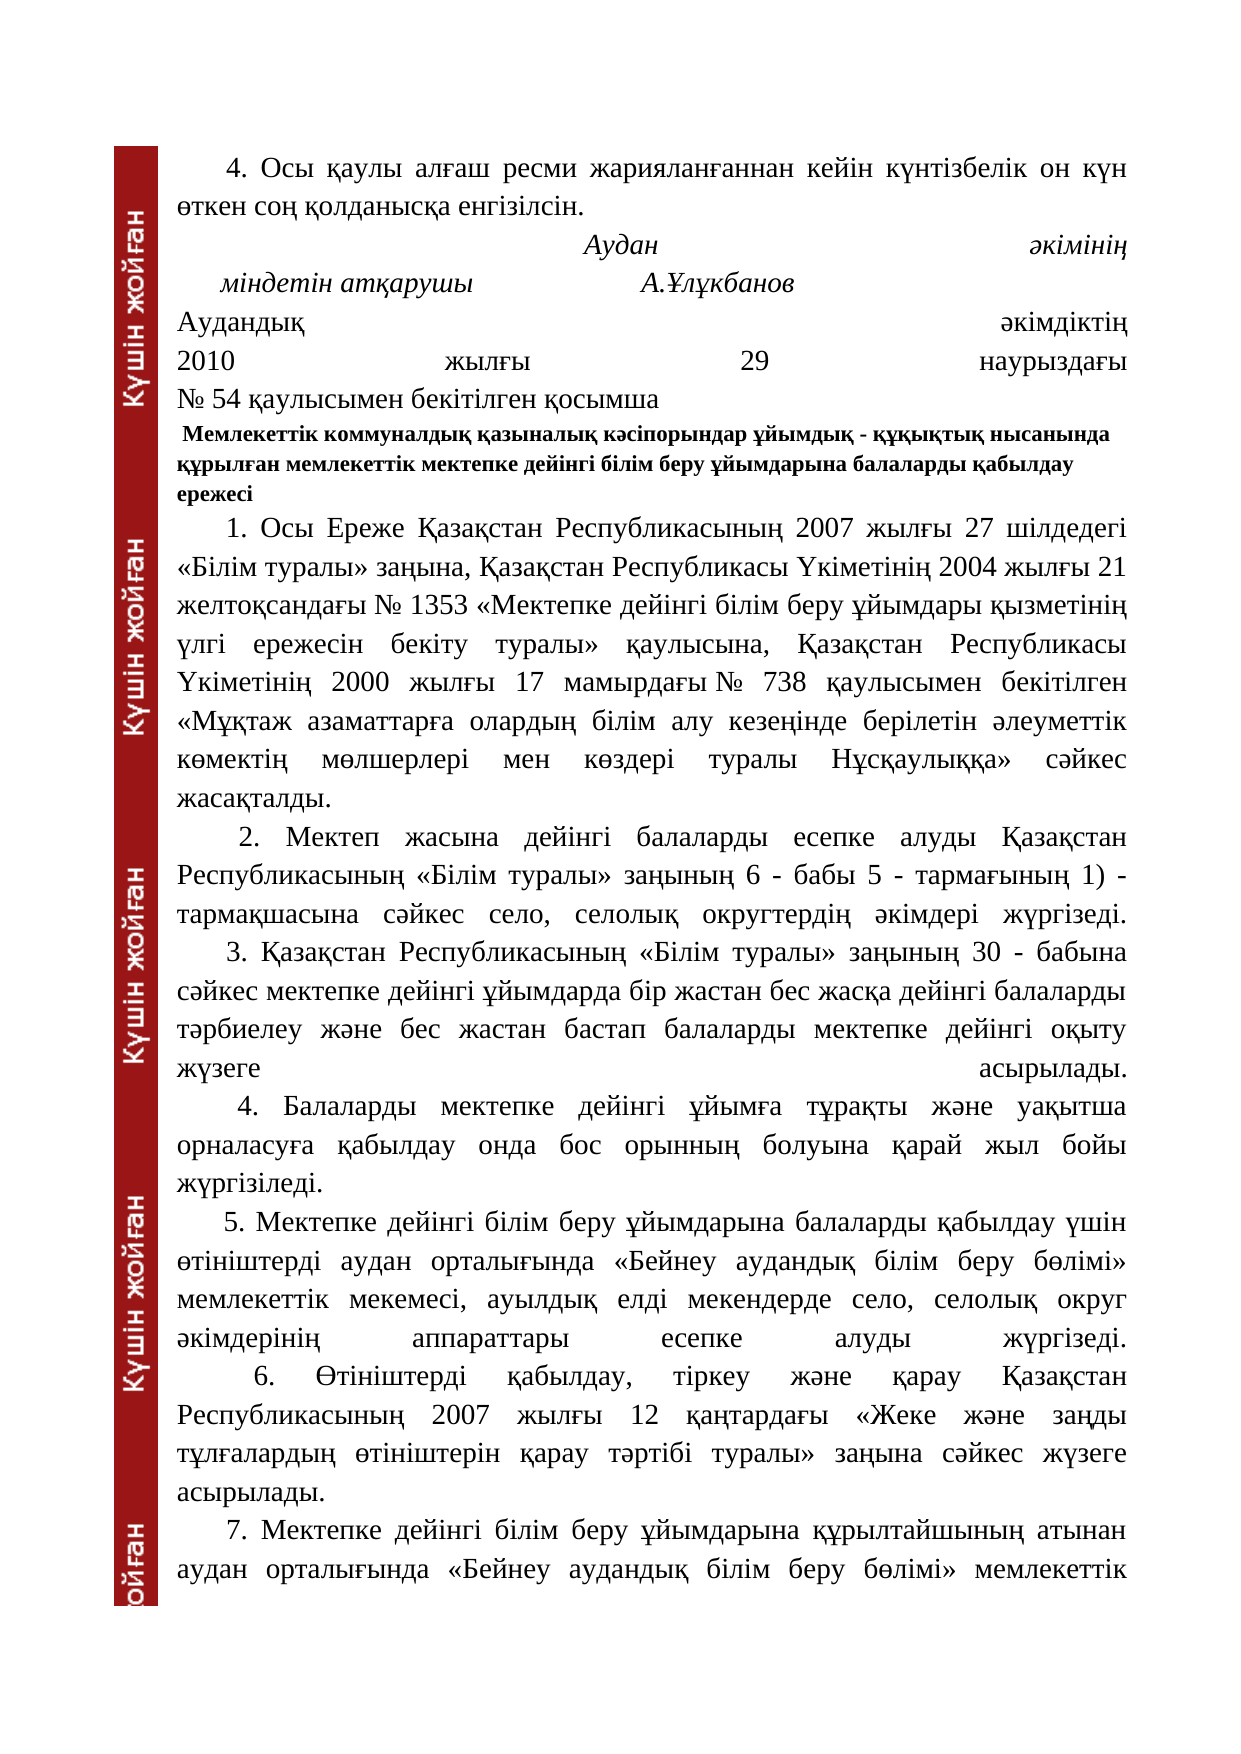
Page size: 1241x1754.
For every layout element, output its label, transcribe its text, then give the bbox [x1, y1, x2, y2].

picture [114, 222, 158, 227]
text Аудан әкімінің міндетін атқарушы А.Ұлұкбанов [112, 227, 1128, 299]
picture [114, 299, 158, 304]
text Мемлекеттік коммуналдық қазыналық кәсіпорындар ұйымдық - құқықтық нысанында құрылған мемлекеттік мектепке дейінгі білім беру ұйымдарына балаларды қабылдау ережесі [112, 420, 1128, 507]
picture [114, 415, 158, 420]
picture [114, 146, 158, 150]
text Аудандық әкімдіктің 2010 жылғы 29 наурыздағы № 54 қаулысымен бекітілген қосымша [112, 304, 1128, 415]
picture [114, 1584, 158, 1606]
